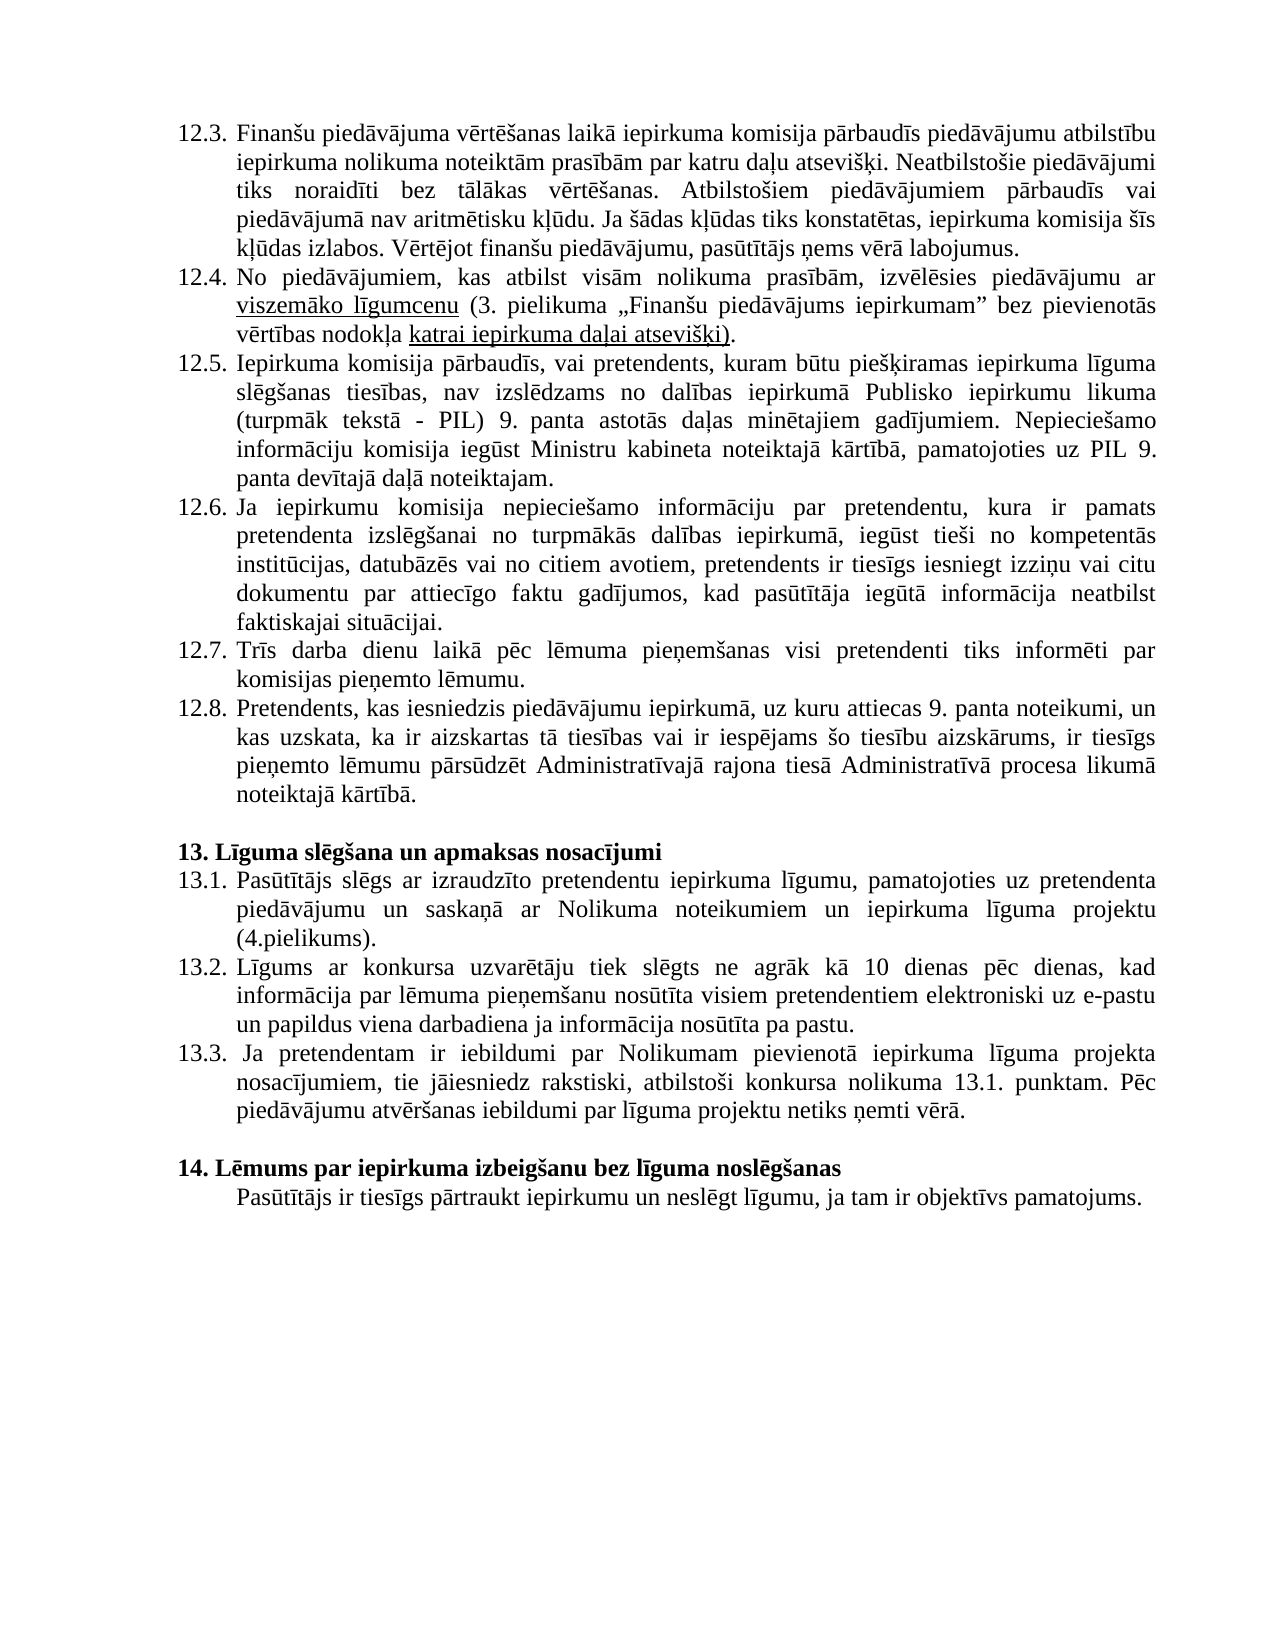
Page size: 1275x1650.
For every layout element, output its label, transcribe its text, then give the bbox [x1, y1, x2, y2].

text 14. par iepirkuma izbeigšanu bez līguma noslēgšanas [177, 1153, 1157, 1182]
text Pasūtītājs ir tiesīgs pārtraukt iepirkumu un neslēgt līgumu, ja tam ir objektīvs pamatojums. [177, 1182, 1157, 1211]
text 13.2. Līgums ar konkursa uzvarētāju tiek slēgts ne agrāk kā 10 dienas pēc dienas, kad informācija par lēmuma pieņemšanu nosūtīta visiem pretendentiem elektroniski uz e-pastu un papildus viena darbadiena ja informācija nosūtīta pa pastu. [177, 952, 1157, 1038]
text 12.4. No piedāvājumiem, kas atbilst visām nolikuma prasībām, izvēlēsies piedāvājumu ar viszemāko līgumcenu (3. pielikuma „Finanšu piedāvājums iepirkumam” bez pievienotās vērtības nodokļa katrai iepirkuma daļai atsevišķi). [177, 262, 1157, 348]
text 12.8. Pretendents, kas iesniedzis piedāvājumu iepirkumā, uz kuru attiecas 9. panta noteikumi, un kas uzskata, ka ir aizskartas tā tiesības vai ir iespējams šo tiesību aizskārums, ir tiesīgs pieņemto lēmumu pārsūdzēt Administratīvajā rajona tiesā Administratīvā procesa likumā noteiktajā kārtībā. [177, 693, 1157, 808]
text 12.3. Finanšu piedāvājuma vērtēšanas laikā iepirkuma komisija pārbaudīs piedāvājumu atbilstību iepirkuma nolikuma noteiktām prasībām par katru daļu atsevišķi. Neatbilstošie piedāvājumi tiks noraidīti bez tālākas vērtēšanas. Atbilstošiem piedāvājumiem pārbaudīs vai piedāvājumā nav aritmētisku kļūdu. Ja šādas kļūdas tiks konstatētas, iepirkuma komisija šīs kļūdas izlabos. Vērtējot finanšu piedāvājumu, pasūtītājs ņems vērā labojumus. [177, 118, 1157, 262]
text 13.1. Pasūtītājs slēgs ar izraudzīto pretendentu iepirkuma līgumu, pamatojoties uz pretendenta piedāvājumu un saskaņā ar Nolikuma noteikumiem un iepirkuma līguma projektu (4.pielikums). [177, 866, 1157, 952]
text 13.3. Ja pretendentam ir iebildumi par Nolikumam pievienotā iepirkuma līguma projekta nosacījumiem, tie jāiesniedz rakstiski, atbilstoši konkursa nolikuma 13.1. punktam. Pēc piedāvājumu atvēršanas iebildumi par līguma projektu netiks ņemti vērā. [177, 1038, 1157, 1124]
text 12.7. Trīs darba dienu laikā pēc lēmuma pieņemšanas visi pretendenti tiks informēti par komisijas pieņemto lēmumu. [177, 636, 1157, 693]
text 12.5. Iepirkuma komisija pārbaudīs, vai pretendents, kuram būtu piešķiramas iepirkuma līguma slēgšanas tiesības, nav izslēdzams no dalības iepirkumā Publisko iepirkumu likuma (turpmāk tekstā - PIL) 9. panta astotās daļas minētajiem gadījumiem. Nepieciešamo informāciju komisija iegūst Ministru kabineta noteiktajā kārtībā, pamatojoties uz PIL 9. panta devītajā daļā noteiktajam. [177, 348, 1157, 492]
text 12.6. Ja iepirkumu komisija nepieciešamo informāciju par pretendentu, kura ir pamats pretendenta izslēgšanai no turpmākās dalības iepirkumā, iegūst tieši no kompetentās institūcijas, datubāzēs vai no citiem avotiem, pretendents ir tiesīgs iesniegt izziņu vai citu dokumentu par attiecīgo faktu gadījumos, kad pasūtītāja iegūtā informācija neatbilst faktiskajai situācijai. [177, 492, 1157, 636]
text 13. Līguma slēgšana un apmaksas nosacījumi [177, 837, 1157, 866]
